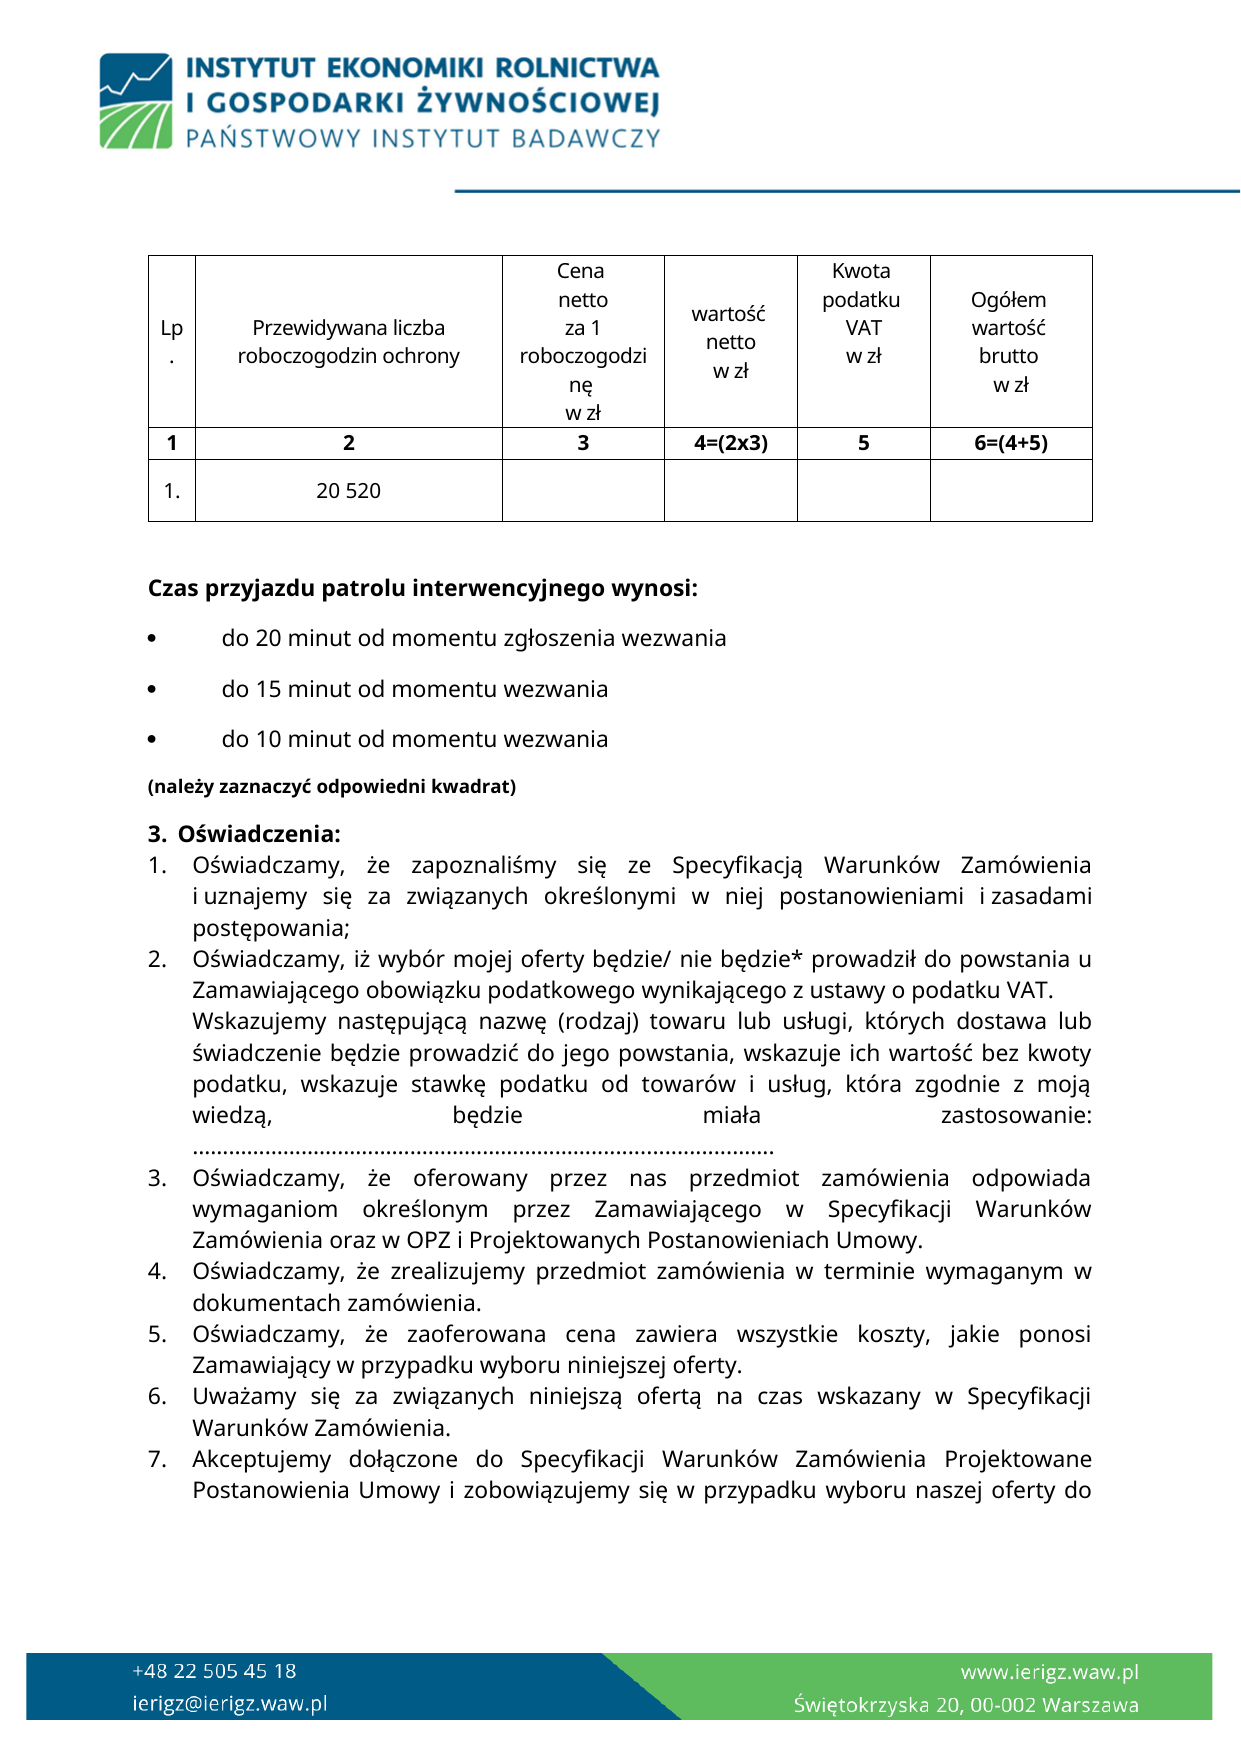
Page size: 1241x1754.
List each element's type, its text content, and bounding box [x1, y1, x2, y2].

text do 15 minut od momentu wezwania [148, 673, 1092, 704]
picture [29, 44, 1241, 200]
table_header Cena netto za 1 roboczogodzinę w zł [503, 256, 664, 427]
table_cell [931, 460, 1092, 521]
list Oświadczamy, iż wybór mojej oferty będzie/ nie będzie* prowadził do powstania u Zamawiającego obowiązku podatkowego wynikającego z ustawy o podatku VAT. [148, 943, 1092, 1005]
text do 20 minut od momentu zgłoszenia wezwania [148, 622, 1092, 654]
list Oświadczamy, że zrealizujemy przedmiot zamówienia w terminie wymaganym w dokumentach zamówienia. [148, 1255, 1092, 1318]
list Oświadczamy, że zapoznaliśmy się ze Specyfikacją Warunków Zamówienia i uznajemy się za związanych określonymi w niej postanowieniami i zasadami postępowania; [148, 849, 1092, 943]
text do 10 minut od momentu wezwania [148, 723, 1092, 754]
list Oświadczamy, że zaoferowana cena zawiera wszystkie koszty, jakie ponosi Zamawiający w przypadku wyboru niniejszej oferty. [148, 1318, 1092, 1380]
table_cell 4=(2x3) [665, 428, 797, 459]
table_cell 1 [149, 428, 195, 459]
table_cell 6=(4+5) [931, 428, 1092, 459]
table_cell 3 [503, 428, 664, 459]
table_cell 2 [196, 428, 502, 459]
table_header Lp. [149, 256, 195, 427]
picture [604, 1653, 1211, 1719]
table_cell 1. [149, 460, 195, 521]
table_cell [503, 460, 664, 521]
table_header Przewidywana liczba roboczogodzin ochrony [196, 256, 502, 427]
text Wskazujemy następującą nazwę (rodzaj) towaru lub usługi, których dostawa lub świadczenie będzie prowadzić do jego powstania, wskazuje ich wartość bez kwoty podatku, wskazuje stawkę podatku od towarów i usług, która zgodnie z moją wiedzą, będzie miała zastosowanie: ………………………………………………………….......................……. [192, 1005, 1092, 1162]
list Uważamy się za związanych niniejszą ofertą na czas wskazany w Specyfikacji Warunków Zamówienia. [148, 1380, 1092, 1443]
table_header Ogółem wartość brutto w zł [931, 256, 1092, 427]
table_header wartość netto w zł [665, 256, 797, 427]
text Czas przyjazdu patrolu interwencyjnego wynosi: [148, 572, 1092, 603]
list Oświadczamy, że oferowany przez nas przedmiot zamówienia odpowiada wymaganiom określonym przez Zamawiającego w Specyfikacji Warunków Zamówienia oraz w OPZ i Projektowanych Postanowieniach Umowy. [148, 1162, 1092, 1255]
text 3. Oświadczenia: [148, 818, 1089, 849]
table_cell 5 [798, 428, 930, 459]
text (należy zaznaczyć odpowiedni kwadrat) [148, 774, 1092, 799]
table_cell 20 520 [196, 460, 502, 521]
table_cell [665, 460, 797, 521]
table_cell [798, 460, 930, 521]
table_header Kwota podatku VAT w zł [798, 256, 930, 427]
